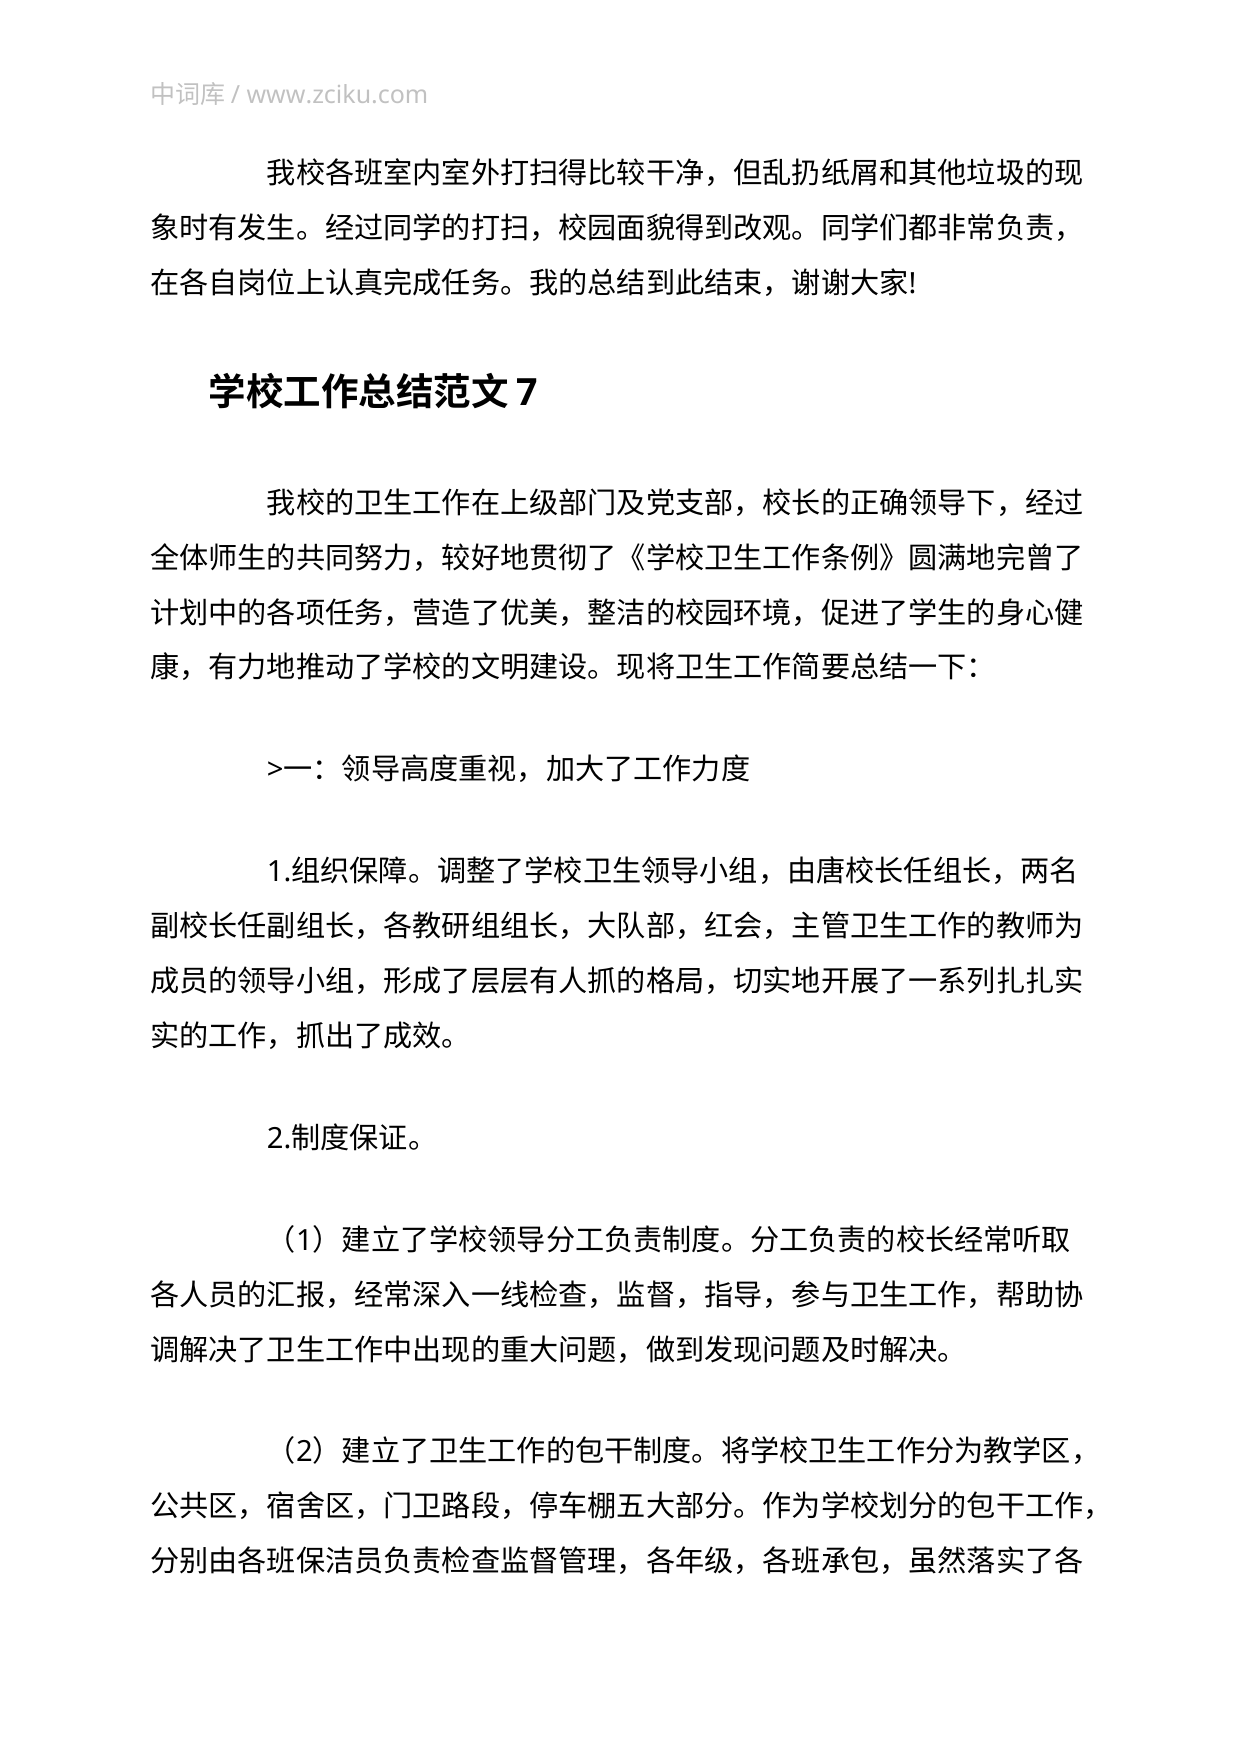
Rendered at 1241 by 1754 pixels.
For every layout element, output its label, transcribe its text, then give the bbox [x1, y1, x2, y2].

text 1.组织保障。调整了学校卫生领导小组，由唐校长任组长，两名副校长任副组长，各教研组组长，大队部，红会，主管卫生工作的教师为成员的领导小组，形成了层层有人抓的格局，切实地开展了一系列扎扎实实的工作，抓出了成效。 [150, 848, 1090, 1055]
text （1）建立了学校领导分工负责制度。分工负责的校长经常听取各人员的汇报，经常深入一线检查，监督，指导，参与卫生工作，帮助协调解决了卫生工作中出现的重大问题，做到发现问题及时解决。 [150, 1216, 1090, 1368]
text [150, 1428, 1090, 1580]
text 我校各班室内室外打扫得比较干净，但乱扔纸屑和其他垃圾的现象时有发生。经过同学的打扫，校园面貌得到改观。同学们都非常负责，在各自岗位上认真完成任务。我的总结到此结束，谢谢大家! [150, 150, 1090, 302]
text 学校工作总结范文7 [150, 362, 1090, 416]
text 2.制度保证。 [150, 1114, 1090, 1157]
text 我校的卫生工作在上级部门及党支部，校长的正确领导下，经过全体师生的共同努力，较好地贯彻了《学校卫生工作条例》圆满地完曾了计划中的各项任务，营造了优美，整洁的校园环境，促进了学生的身心健康，有力地推动了学校的文明建设。现将卫生工作简要总结一下： [150, 479, 1090, 686]
text >一：领导高度重视，加大了工作力度 [150, 746, 1090, 788]
